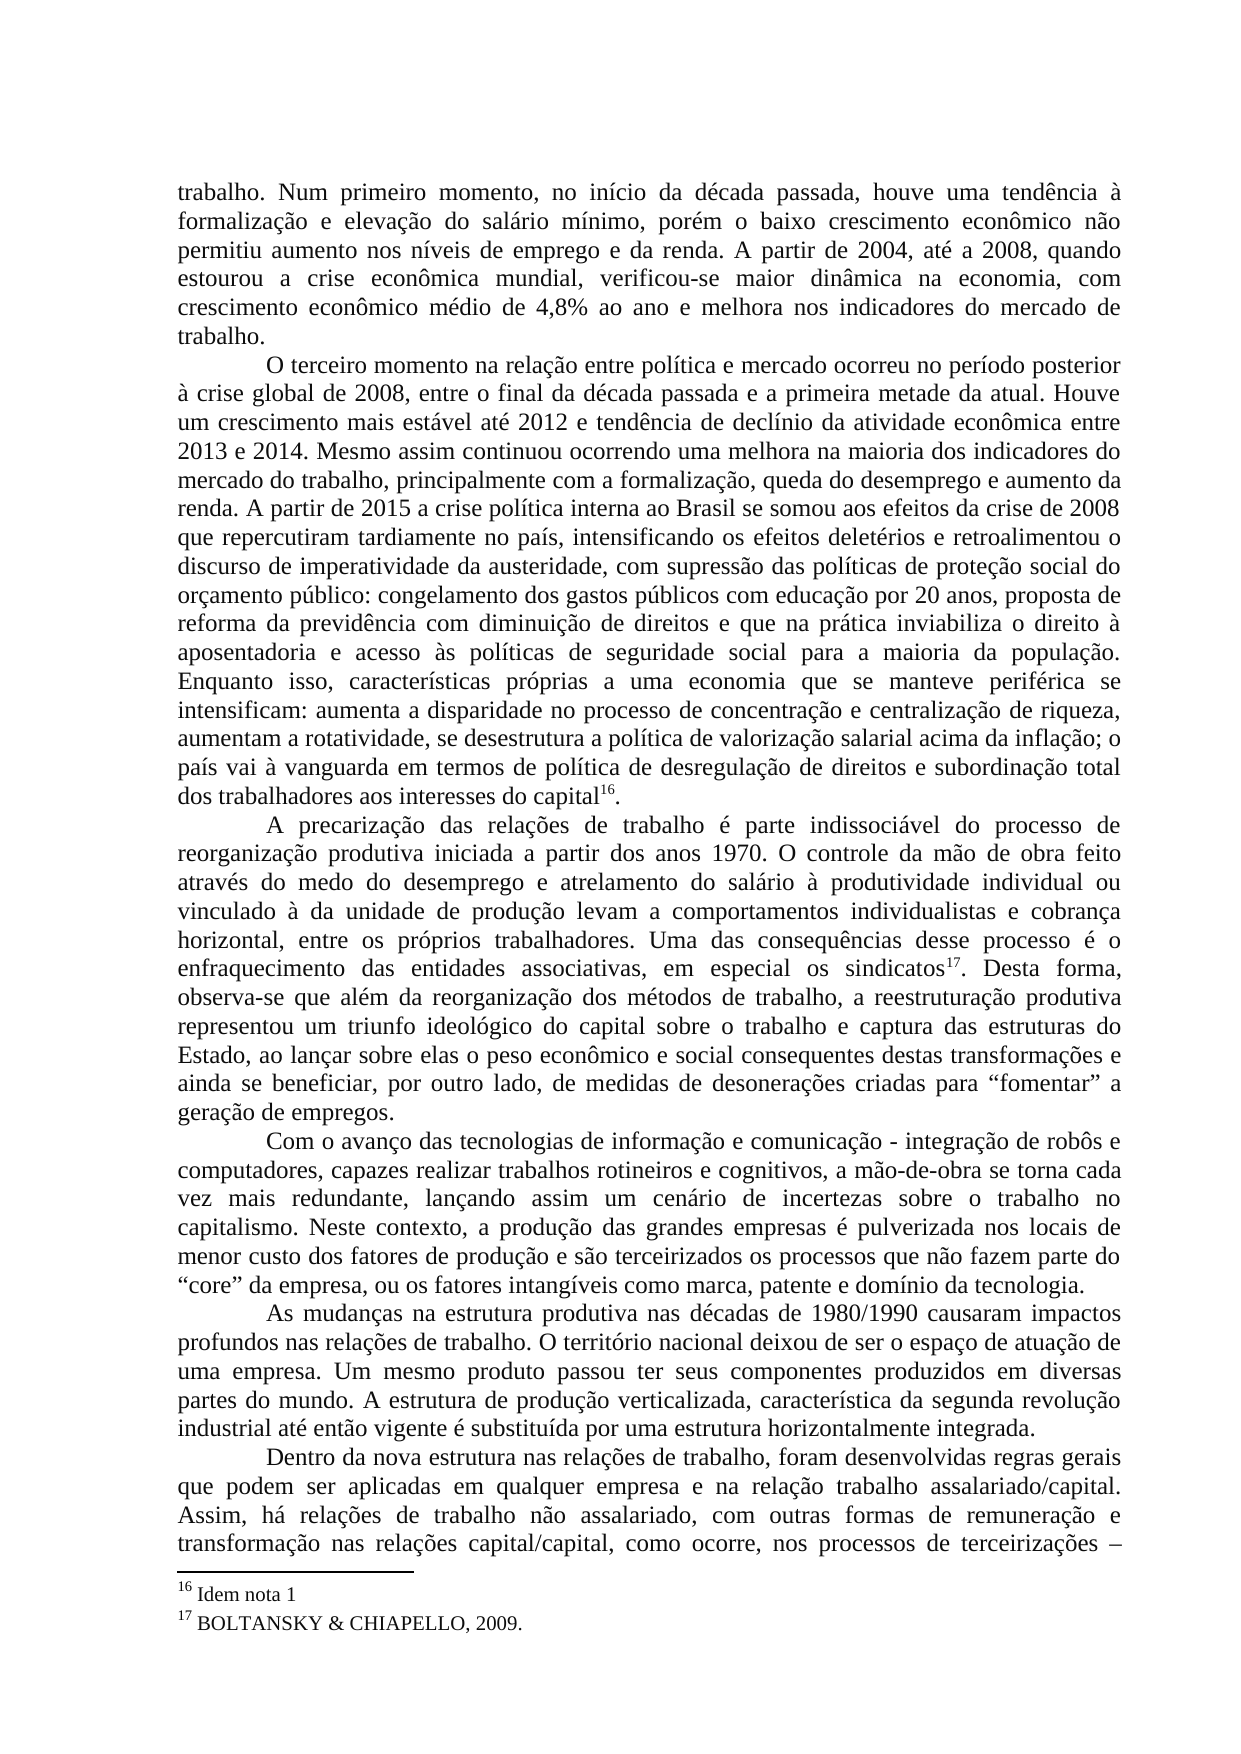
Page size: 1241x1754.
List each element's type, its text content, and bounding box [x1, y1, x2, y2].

text Com o avanço das tecnologias de informação e comunicação - integração de robôs e computadores, capazes realizar trabalhos rotineiros e cognitivos, a mão-de-obra se torna cada vez mais redundante, lançando assim um cenário de incertezas sobre o trabalho no capitalismo. Neste contexto, a produção das grandes empresas é pulverizada nos locais de menor custo dos fatores de produção e são terceirizados os processos que não fazem parte do “core” da empresa, ou os fatores intangíveis como marca, patente e domínio da tecnologia. [177, 1126, 1122, 1298]
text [177, 177, 1122, 350]
text As mudanças na estrutura produtiva nas décadas de 1980/1990 causaram impactos profundos nas relações de trabalho. O território nacional deixou de ser o espaço de atuação de uma empresa. Um mesmo produto passou ter seus componentes produzidos em diversas partes do mundo. A estrutura de produção verticalizada, característica da segunda revolução industrial até então vigente é substituída por uma estrutura horizontalmente integrada. [177, 1298, 1122, 1442]
text A precarização das relações de trabalho é parte indissociável do processo de reorganização produtiva iniciada a partir dos anos 1970. O controle da mão de obra feito através do medo do desemprego e atrelamento do salário à produtividade individual ou vinculado à da unidade de produção levam a comportamentos individualistas e cobrança horizontal, entre os próprios trabalhadores. Uma das consequências desse processo é o enfraquecimento das entidades associativas, em especial os sindicatos. Desta forma, observa-se que além da reorganização dos métodos de trabalho, a reestruturação produtiva representou um triunfo ideológico do capital sobre o trabalho e captura das estruturas do Estado, ao lançar sobre elas o peso econômico e social consequentes destas transformações e ainda se beneficiar, por outro lado, de medidas de desonerações criadas para “fomentar” a geração de empregos. [177, 810, 1122, 1126]
text O terceiro momento na relação entre política e mercado ocorreu no período posterior à crise global de 2008, entre o final da década passada e a primeira metade da atual. Houve um crescimento mais estável até 2012 e tendência de declínio da atividade econômica entre 2013 e 2014. Mesmo assim continuou ocorrendo uma melhora na maioria dos indicadores do mercado do trabalho, principalmente com a formalização, queda do desemprego e aumento da renda. A partir de 2015 a crise política interna ao Brasil se somou aos efeitos da crise de 2008 que repercutiram tardiamente no país, intensificando os efeitos deletérios e retroalimentou o discurso de imperatividade da austeridade, com supressão das políticas de proteção social do orçamento público: congelamento dos gastos públicos com educação por 20 anos, proposta de reforma da previdência com diminuição de direitos e que na prática inviabiliza o direito à aposentadoria e acesso às políticas de seguridade social para a maioria da população. Enquanto isso, características próprias a uma economia que se manteve periférica se intensificam: aumenta a disparidade no processo de concentração e centralização de riqueza, aumentam a rotatividade, se desestrutura a política de valorização salarial acima da inflação; o país vai à vanguarda em termos de política de desregulação de direitos e subordinação total dos trabalhadores aos interesses do capital. [177, 350, 1122, 810]
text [177, 1442, 1122, 1557]
